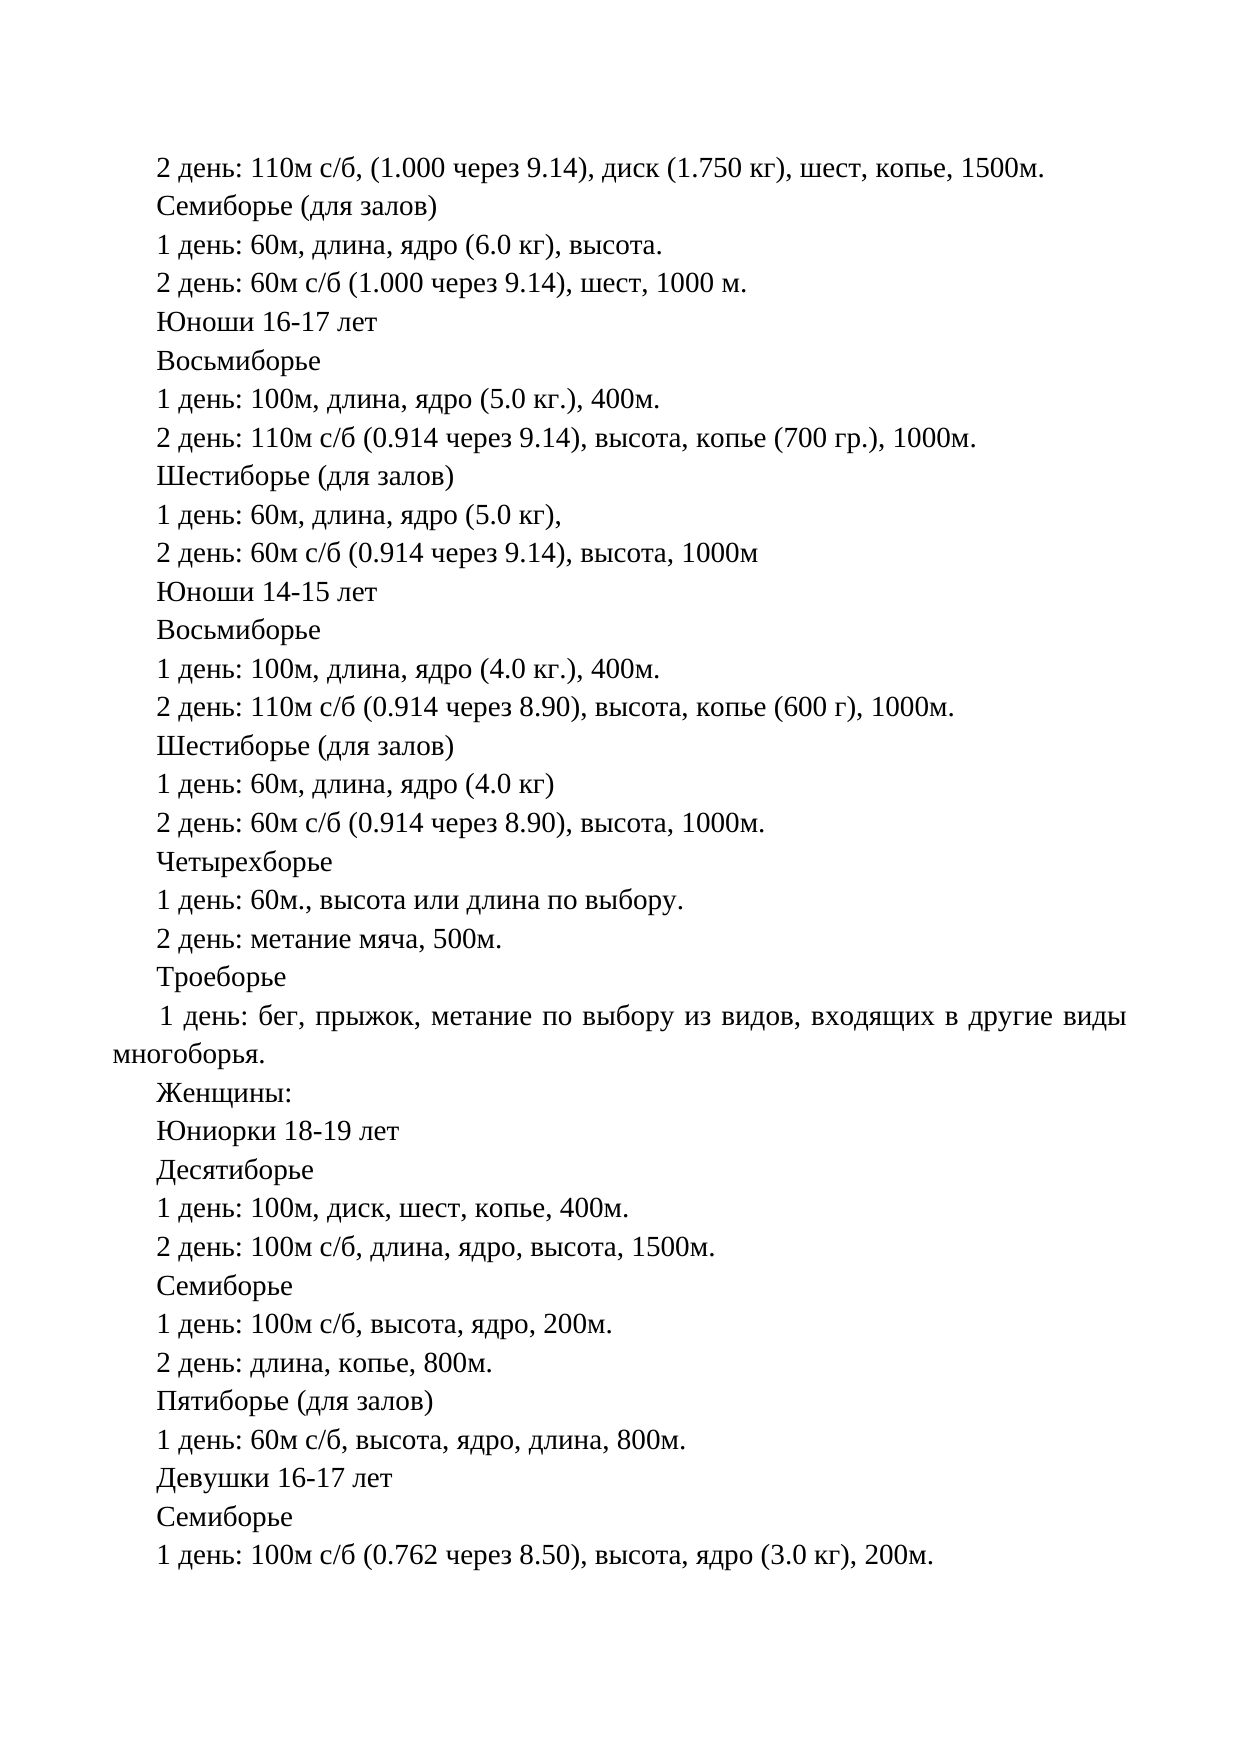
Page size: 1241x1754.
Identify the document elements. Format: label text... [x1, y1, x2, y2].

text Женщины: [112, 1075, 1128, 1108]
text Юноши 14-15 лет [112, 574, 1128, 607]
text 1 день: бег, прыжок, метание по выбору из видов, входящих в другие виды многоборья. [112, 998, 1128, 1070]
text 1 день: 100м с/б, высота, ядро, 200м. [112, 1306, 1128, 1340]
text 2 день: 110м с/б (0.914 через 9.14), высота, копье (700 гр.), 1000м. [112, 420, 1128, 453]
text 2 день: длина, копье, 800м. [112, 1345, 1128, 1378]
text 1 день: 100м, диск, шест, копье, 400м. [112, 1191, 1128, 1224]
text 1 день: 100м с/б (0.762 через 8.50), высота, ядро (3.0 кг), 200м. [112, 1537, 1128, 1571]
text 1 день: 60м, длина, ядро (5.0 кг), [112, 497, 1128, 530]
text 2 день: 110м с/б (0.914 через 8.90), высота, копье (600 г), 1000м. [112, 689, 1128, 723]
text Троеборье [112, 959, 1128, 993]
text 1 день: 60м., высота или длина по выбору. [112, 882, 1128, 916]
text Восьмиборье [112, 612, 1128, 646]
text 2 день: 60м с/б (1.000 через 9.14), шест, 1000 м. [112, 266, 1128, 299]
text 1 день: 100м, длина, ядро (5.0 кг.), 400м. [112, 381, 1128, 415]
text Десятиборье [112, 1152, 1128, 1186]
text Пятиборье (для залов) [112, 1383, 1128, 1417]
text 2 день: 60м с/б (0.914 через 9.14), высота, 1000м [112, 535, 1128, 569]
text 2 день: метание мяча, 500м. [112, 921, 1128, 954]
text Восьмиборье [112, 343, 1128, 376]
text 2 день: 60м с/б (0.914 через 8.90), высота, 1000м. [112, 805, 1128, 839]
text 2 день: 100м с/б, длина, ядро, высота, 1500м. [112, 1229, 1128, 1263]
text 1 день: 60м, длина, ядро (6.0 кг), высота. [112, 227, 1128, 261]
text Четырехборье [112, 844, 1128, 877]
text 1 день: 60м, длина, ядро (4.0 кг) [112, 767, 1128, 800]
text Юноши 16-17 лет [112, 304, 1128, 338]
text Семиборье [112, 1499, 1128, 1532]
text 1 день: 100м, длина, ядро (4.0 кг.), 400м. [112, 651, 1128, 684]
text Семиборье [112, 1268, 1128, 1301]
text Шестиборье (для залов) [112, 458, 1128, 492]
text Семиборье (для залов) [112, 188, 1128, 222]
text Девушки 16-17 лет [112, 1460, 1128, 1494]
text Шестиборье (для залов) [112, 728, 1128, 762]
text Юниорки 18-19 лет [112, 1113, 1128, 1147]
text 1 день: 60м с/б, высота, ядро, длина, 800м. [112, 1422, 1128, 1455]
text 2 день: 110м с/б, (1.000 через 9.14), диск (1.750 кг), шест, копье, 1500м. [112, 150, 1128, 183]
